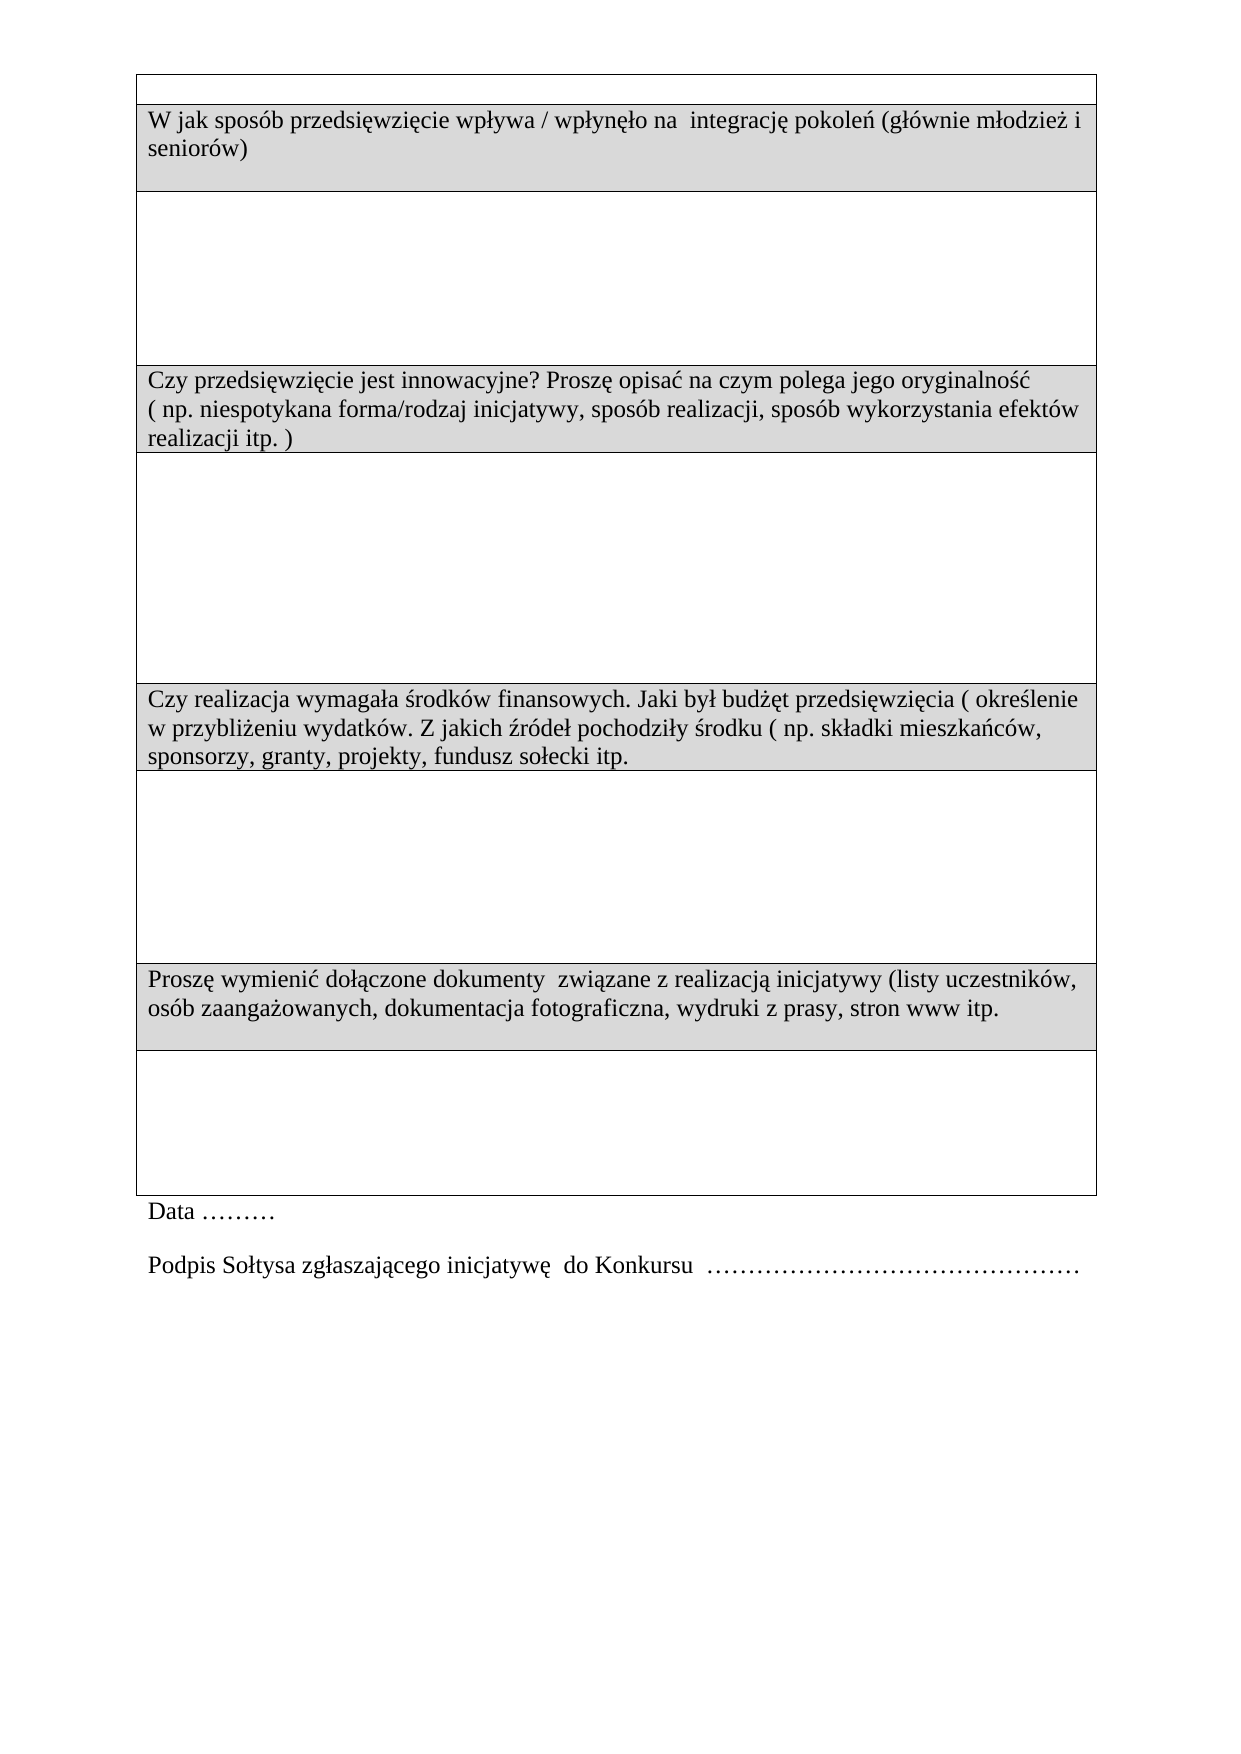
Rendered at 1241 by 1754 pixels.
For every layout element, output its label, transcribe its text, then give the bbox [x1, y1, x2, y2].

table_cell [137, 192, 1096, 364]
table_cell Czy przedsięwzięcie jest innowacyjne? Proszę opisać na czym polega jego oryginalność ( np. niespotykana forma/rodzaj inicjatywy, sposób realizacji, sposób wykorzystania efektów realizacji itp. ) [137, 366, 1096, 452]
table_cell [137, 1051, 1096, 1195]
table_cell [137, 75, 1096, 104]
table_cell Proszę wymienić dołączone dokumenty związane z realizacją inicjatywy (listy uczestników, osób zaangażowanych, dokumentacja fotograficzna, wydruki z prasy, stron www itp. [137, 964, 1096, 1050]
table_cell [137, 771, 1096, 963]
text Podpis Sołtysa zgłaszającego inicjatywę do Konkursu ……………………………………… [148, 1250, 1093, 1279]
table_cell [137, 453, 1096, 683]
table_cell Czy realizacja wymagała środków finansowych. Jaki był budżęt przedsięwzięcia ( określenie w przybliżeniu wydatków. Z jakich źródeł pochodziły środku ( np. składki mieszkańców, sponsorzy, granty, projekty, fundusz sołecki itp. [137, 684, 1096, 770]
table_cell W jak sposób przedsięwzięcie wpływa / wpłynęło na integrację pokoleń (głównie młodzież i seniorów) [137, 105, 1096, 191]
text Data ……… [148, 1196, 1093, 1225]
